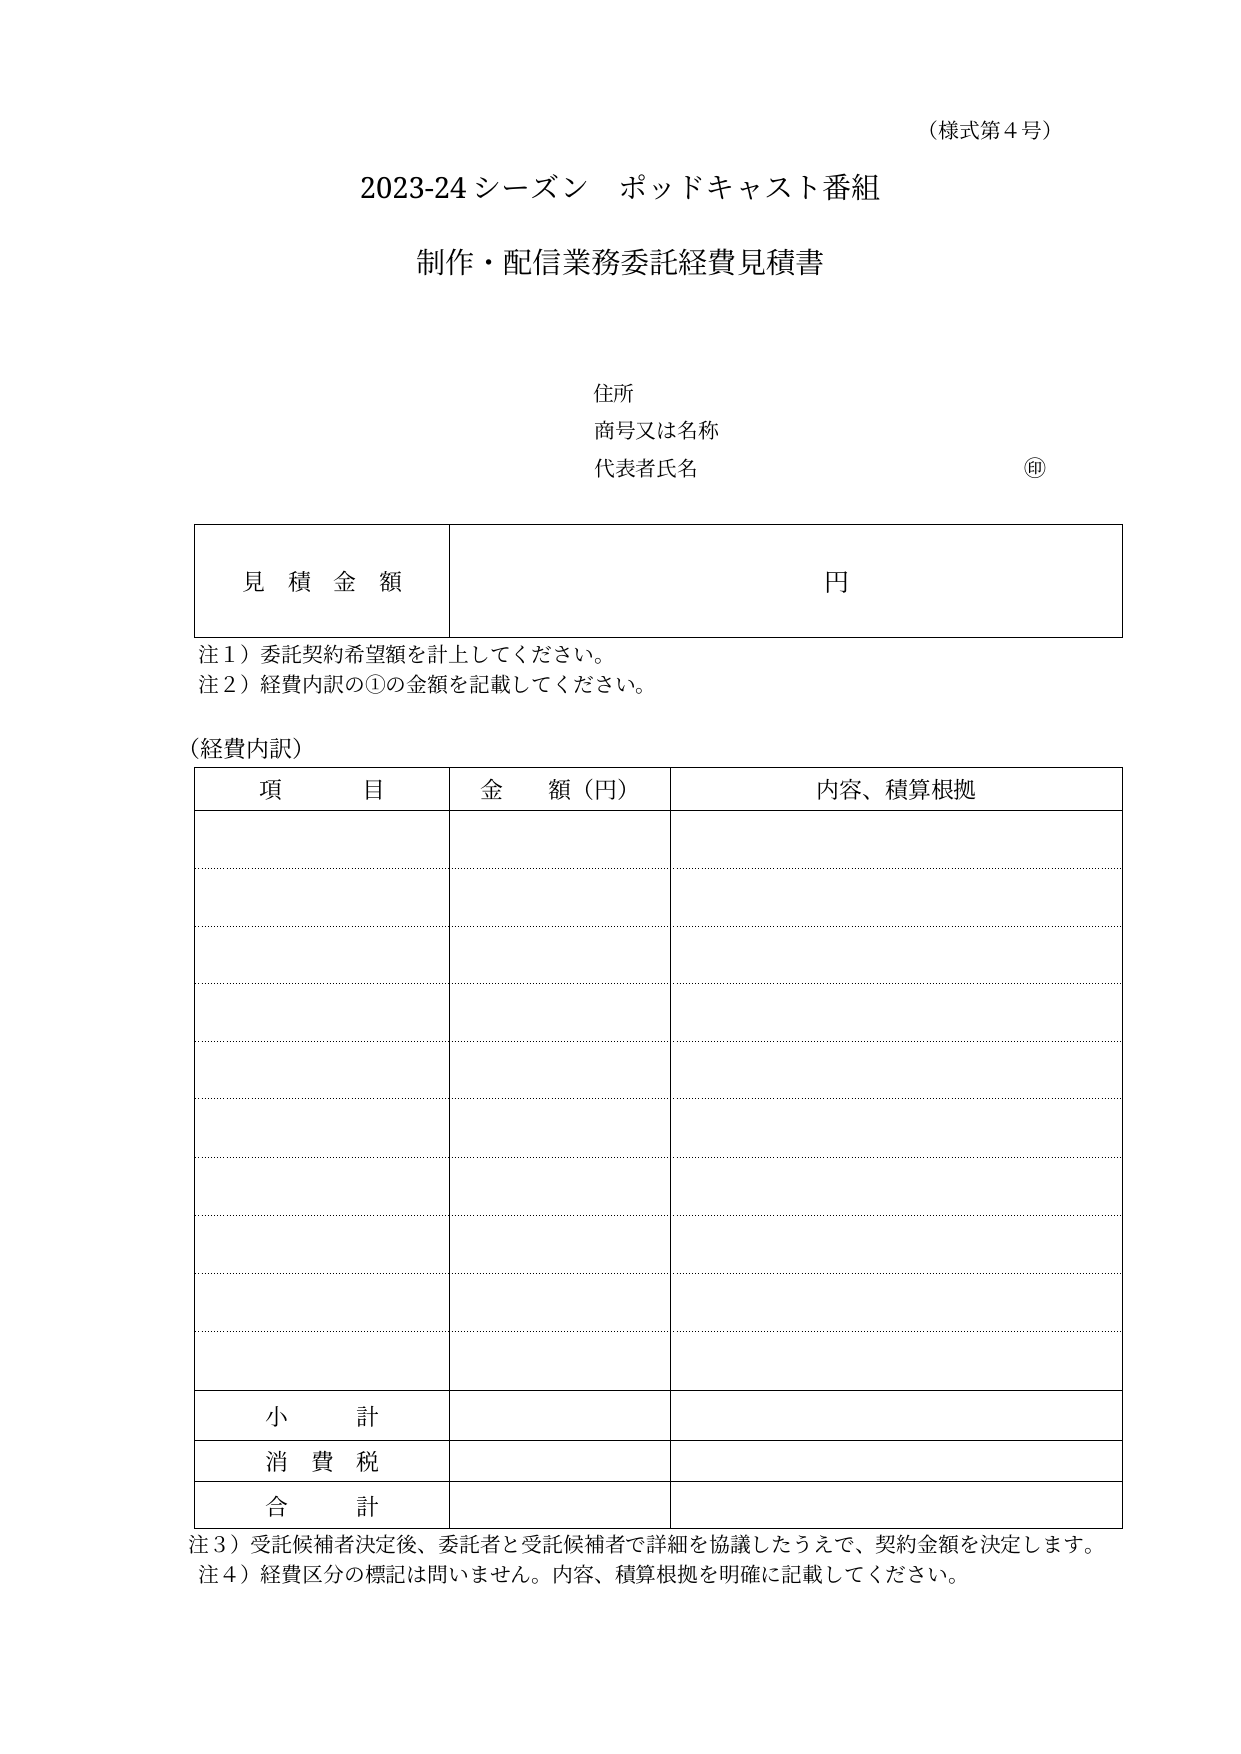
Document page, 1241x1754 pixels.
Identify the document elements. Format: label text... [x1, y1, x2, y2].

table_header 内容、積算根拠 [671, 768, 1122, 810]
table_cell [195, 811, 449, 868]
table_cell [671, 1331, 1122, 1390]
table_header 項 目 [195, 768, 449, 810]
table_cell [450, 1157, 670, 1215]
text （経費内訳） [177, 729, 1063, 767]
table_cell [450, 1273, 670, 1331]
table_cell [450, 1441, 670, 1481]
table_cell 消 費 税 [195, 1441, 449, 1481]
table_cell [195, 1331, 449, 1390]
text （様式第４号） [177, 111, 1063, 149]
text 2023-24シーズン ポッドキャスト番組 [177, 149, 1063, 224]
table_cell 合 計 [195, 1482, 449, 1528]
table_cell [671, 811, 1122, 868]
table_cell [450, 1331, 670, 1390]
text 制作・配信業務委託経費見積書 [177, 224, 1063, 299]
table_cell [195, 1041, 449, 1098]
text 注３）受託候補者決定後、委託者と受託候補者で詳細を協議したうえで、契約金額を決定します。 [177, 1529, 1122, 1559]
table_cell [450, 1215, 670, 1273]
table_cell [671, 983, 1122, 1041]
table_cell [195, 983, 449, 1041]
table_cell [671, 1482, 1122, 1528]
table_cell [450, 811, 670, 868]
table_cell [450, 926, 670, 983]
table_cell [671, 1441, 1122, 1481]
table_cell [671, 1041, 1122, 1098]
table_cell [671, 926, 1122, 983]
table_header 円 [450, 525, 1122, 637]
table_cell [671, 1273, 1122, 1331]
table_cell [195, 1157, 449, 1215]
table_cell [450, 983, 670, 1041]
table_header 金 額（円） [450, 768, 670, 810]
table_cell [195, 1215, 449, 1273]
table_cell [671, 868, 1122, 926]
table_cell 小 計 [195, 1391, 449, 1440]
table_cell [195, 1098, 449, 1157]
text 商号又は名称 [177, 411, 1063, 449]
table_cell [671, 1215, 1122, 1273]
table_cell [671, 1157, 1122, 1215]
table_cell [450, 868, 670, 926]
text 注１）委託契約希望額を計上してください。 [177, 638, 1063, 668]
text 代表者氏名 ㊞ [177, 449, 1063, 486]
text 注２）経費内訳の①の金額を記載してください。 [177, 668, 1063, 698]
table_cell [195, 926, 449, 983]
table_cell [450, 1041, 670, 1098]
text 住所 [177, 374, 1063, 411]
table_cell [450, 1482, 670, 1528]
table_cell [195, 868, 449, 926]
text 注４）経費区分の標記は問いません。内容、積算根拠を明確に記載してください。 [177, 1559, 1122, 1589]
table_cell [671, 1391, 1122, 1440]
table_cell [195, 1273, 449, 1331]
table_cell [671, 1098, 1122, 1157]
table_cell [450, 1098, 670, 1157]
table_header 見 積 金 額 [195, 525, 449, 637]
table_cell [450, 1391, 670, 1440]
